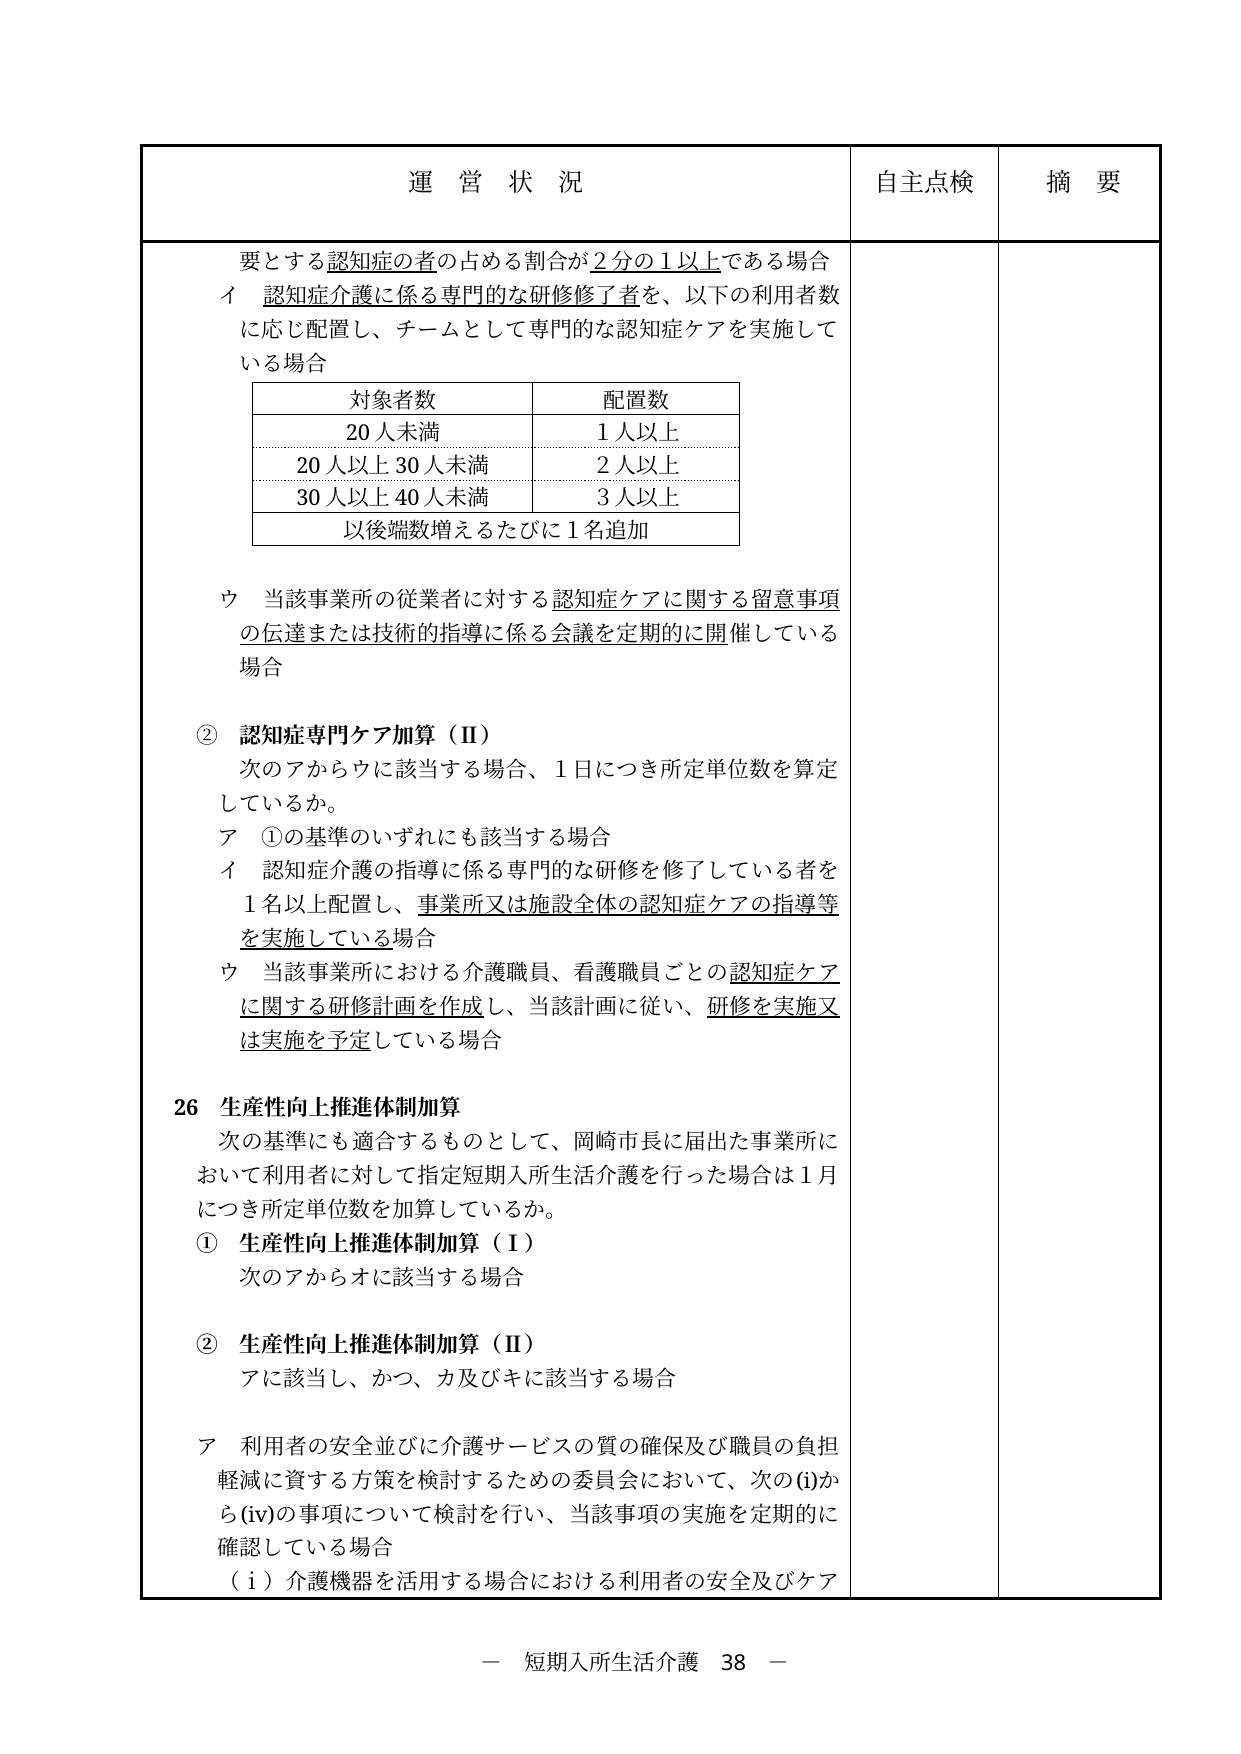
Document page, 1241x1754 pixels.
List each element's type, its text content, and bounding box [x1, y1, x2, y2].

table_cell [143, 243, 850, 1597]
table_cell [851, 243, 998, 1597]
table_header 摘 要 [999, 147, 1159, 240]
table_header 運 営 状 況 [143, 147, 850, 240]
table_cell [999, 243, 1159, 1597]
table_header 自主点検 [851, 147, 998, 240]
